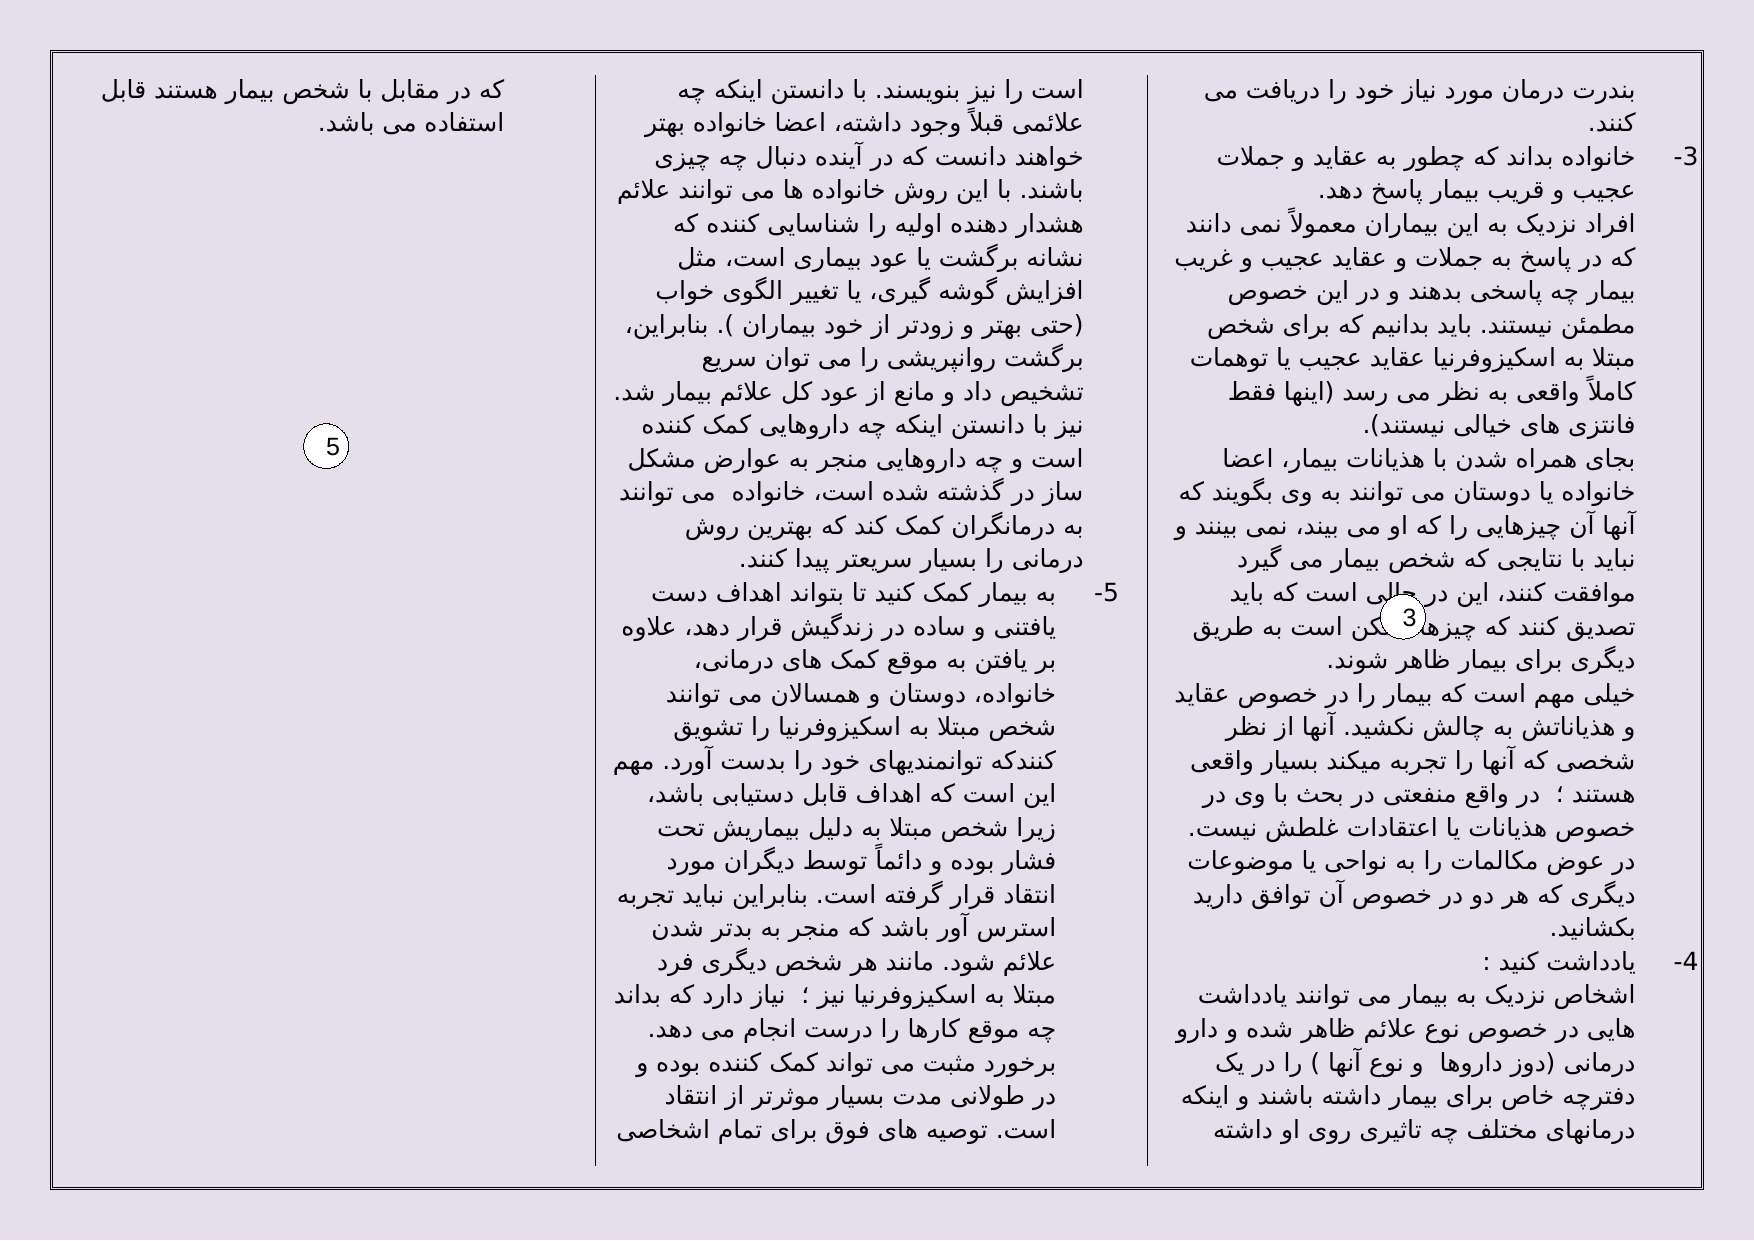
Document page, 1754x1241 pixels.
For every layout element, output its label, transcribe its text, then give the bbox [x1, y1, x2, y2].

list اشخاص نزدیک به بیمار می توانند یادداشت هایی در خصوص نوع علائم ظاهر شده و دارو درمانی (دوز داروها و نوع آنها ) را در یک دفترچه خاص برای بیمار داشته باشند و اینکه درمانهای مختلف چه تاثیری روی او داشته است را نیز بنویسند. با دانستن اینکه چه علائمی قبلاً وجود داشته، اعضا خانواده بهتر خواهند دانست که در آینده دنبال چه چیزی باشند. با این روش خانواده ها می توانند علائم هشدار دهنده اولیه را شناسایی کننده که نشانه برگشت یا عود بیماری است، مثل افزایش گوشه گیری، یا تغییر الگوی خواب (حتی بهتر و زودتر از خود بیماران ). بنابراین، برگشت روانپریشی را می توان سریع تشخیص داد و مانع از عود کل علائم بیمار شد. نیز با دانستن اینکه چه داروهایی کمک کننده است و چه داروهایی منجر به عوارض مشکل ساز در گذشته شده است، خانواده می توانند به درمانگران کمک کند که بهترین روش درمانی را بسیار سریعتر پیدا کنند. [1163, 981, 1636, 1144]
list به بیمار کمک کنید تا بتواند اهداف دست یافتنی و ساده در زندگیش قرار دهد، علاوه بر یافتن به موقع کمک های درمانی، خانواده، دوستان و همسالان می توانند شخص مبتلا به اسکیزوفرنیا را تشویق کنندکه توانمندیهای خود را بدست آورد. مهم این است که اهداف قابل دستیابی باشد، زیرا شخص مبتلا به دلیل بیماریش تحت فشار بوده و دائماً توسط دیگران مورد انتقاد قرار گرفته است. بنابراین نباید تجربه استرس آور باشد که منجر به بدتر شدن علائم شود. مانند هر شخص دیگری فرد مبتلا به اسکیزوفرنیا نیز ؛ نیاز دارد که بداند چه موقع کارها را درست انجام می دهد. برخورد مثبت می تواند کمک کننده بوده و در طولانی مدت بسیار موثرتر از انتقاد است. توصیه های فوق برای تمام اشخاصی که در مقابل با شخص بیمار هستند قابل استفاده می باشد. [611, 578, 1094, 1144]
list خیلی مهم است که بیمار را در خصوص عقاید و هذیاناتش به چالش نکشید. آنها از نظر شخصی که آنها را تجربه میکند بسیار واقعی هستند ؛ در واقع منفعتی در بحث با وی در خصوص هذیانات یا اعتقادات غلطش نیست. [1163, 679, 1636, 842]
list در عوض مکالمات را به نواحی یا موضوعات دیگری که هر دو در خصوص آن توافق دارید بکشانید. [1163, 846, 1636, 943]
list افراد نزدیک به این بیماران معمولاً نمی دانند که در پاسخ به جملات و عقاید عجیب و غریب بیمار چه پاسخی بدهند و در این خصوص مطمئن نیستند. باید بدانیم که برای شخص مبتلا به اسکیزوفرنیا عقاید عجیب یا توهمات کاملاً واقعی به نظر می رسد (اینها فقط فانتزی های خیالی نیستند). [1163, 209, 1636, 439]
list یادداشت کنید : [1163, 947, 1673, 976]
list اشخاص نزدیک به بیمار می توانند یادداشت هایی در خصوص نوع علائم ظاهر شده و دارو درمانی (دوز داروها و نوع آنها ) را در یک دفترچه خاص برای بیمار داشته باشند و اینکه درمانهای مختلف چه تاثیری روی او داشته است را نیز بنویسند. با دانستن اینکه چه علائمی قبلاً وجود داشته، اعضا خانواده بهتر خواهند دانست که در آینده دنبال چه چیزی باشند. با این روش خانواده ها می توانند علائم هشدار دهنده اولیه را شناسایی کننده که نشانه برگشت یا عود بیماری است، مثل افزایش گوشه گیری، یا تغییر الگوی خواب (حتی بهتر و زودتر از خود بیماران ). بنابراین، برگشت روانپریشی را می توان سریع تشخیص داد و مانع از عود کل علائم بیمار شد. نیز با دانستن اینکه چه داروهایی کمک کننده است و چه داروهایی منجر به عوارض مشکل ساز در گذشته شده است، خانواده می توانند به درمانگران کمک کند که بهترین روش درمانی را بسیار سریعتر پیدا کنند. [611, 75, 1084, 574]
list بجای همراه شدن با هذیانات بیمار، اعضا خانواده یا دوستان می توانند به وی بگویند که آنها آن چیزهایی را که او می بیند، نمی بینند و نباید با نتایجی که شخص بیمار می گیرد موافقت کنند، این در حالی است که باید تصدیق کنند که چیزها ممکن است به طریق دیگری برای بیمار ظاهر شوند. [1163, 444, 1636, 674]
list خانواده بداند که چطور به عقاید و جملات عجیب و قریب بیمار پاسخ دهد. [1163, 142, 1673, 205]
